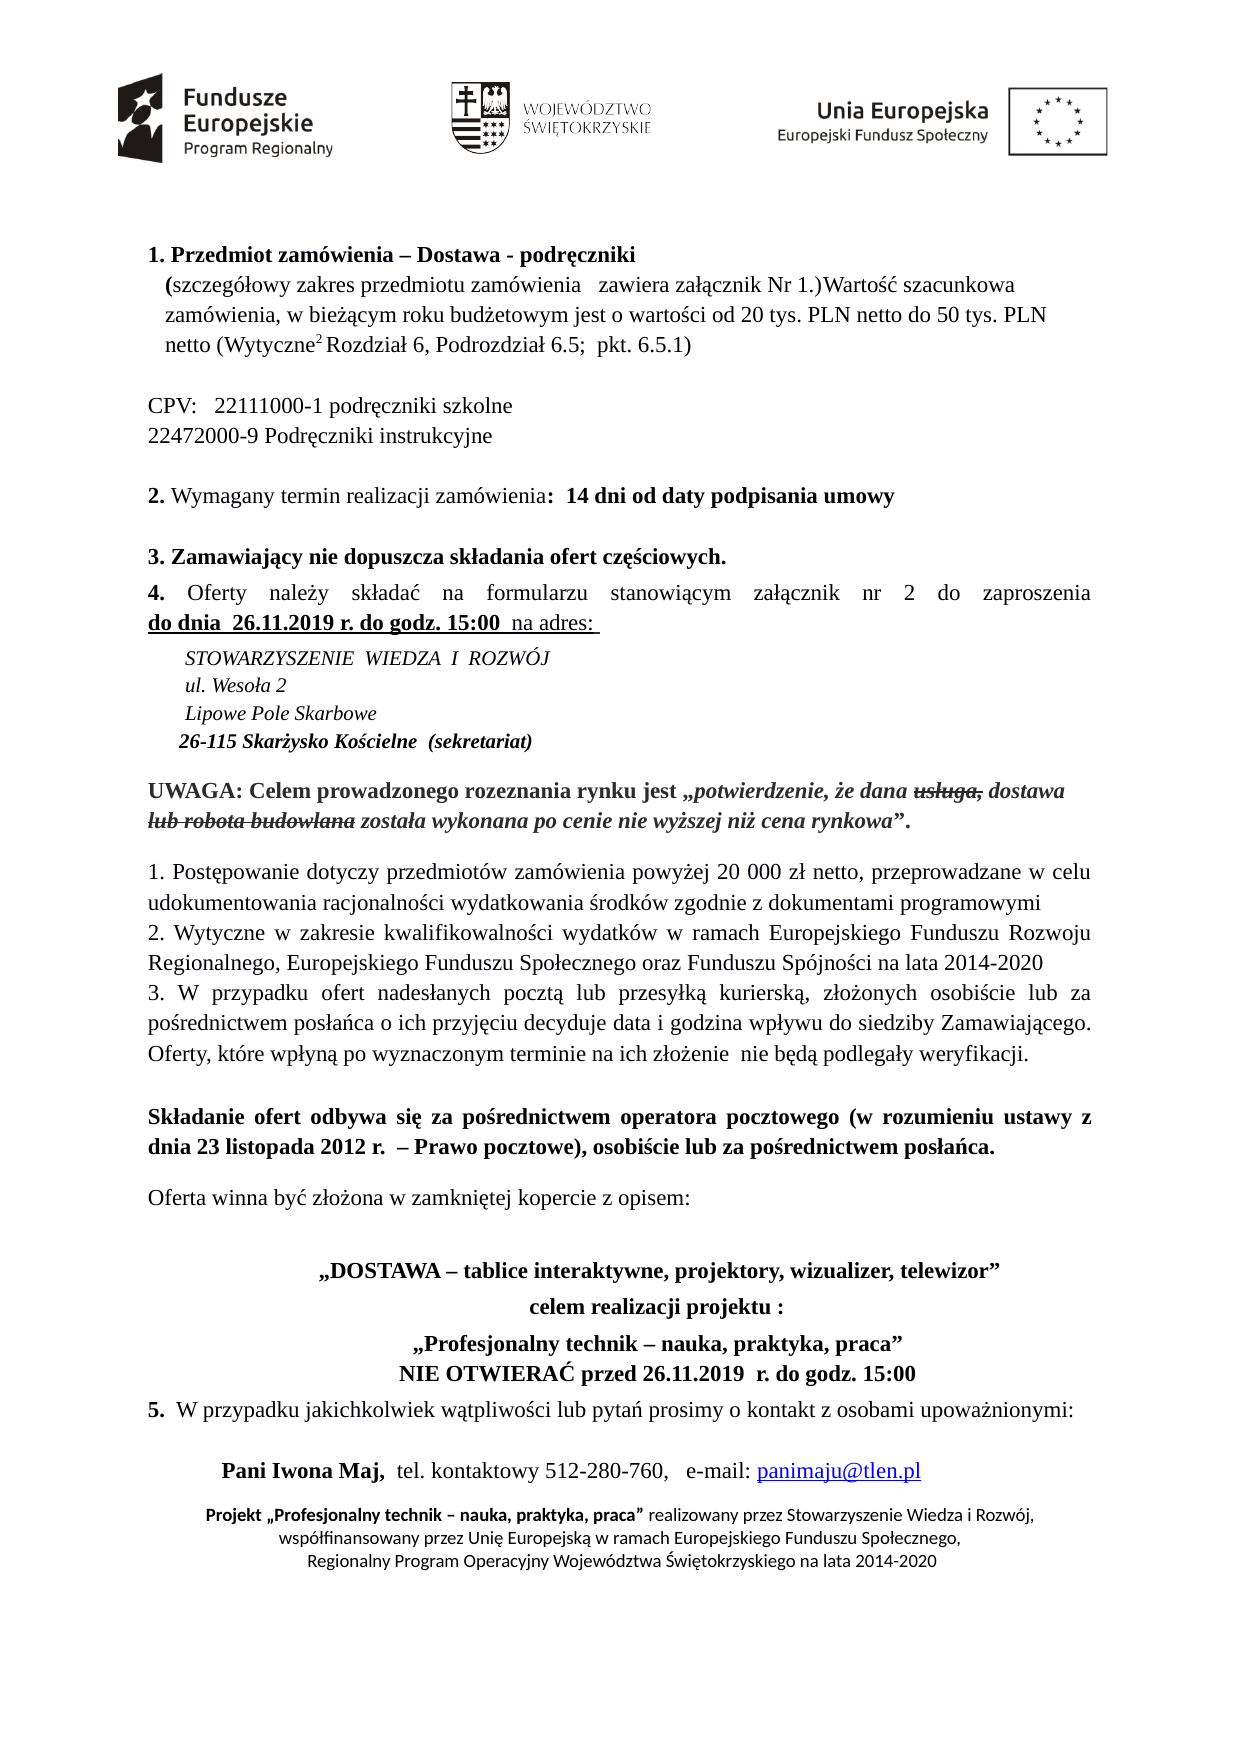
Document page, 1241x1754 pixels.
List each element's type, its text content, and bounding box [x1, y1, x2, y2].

text „Profesjonalny technik – nauka, praktyka, praca” NIE OTWIERAĆ przed 26.11.2019 r. do godz. 15:00 [223, 1330, 1093, 1386]
text CPV: 22111000-1 podręczniki szkolne [148, 392, 1093, 418]
text 26-115 Skarżysko Kościelne (sekretariat) [148, 729, 1093, 753]
picture [118, 73, 333, 163]
text 22472000-9 Podręczniki instrukcyjne [148, 422, 1093, 448]
text STOWARZYSZENIE WIEDZA I ROZWÓJ [148, 646, 1093, 670]
text celem realizacji projektu : [221, 1293, 1093, 1320]
text 1. Postępowanie dotyczy przedmiotów zamówienia powyżej 20 000 zł netto, przeprowadzane w celu udokumentowania racjonalności wydatkowania środków zgodnie z dokumentami programowymi [148, 858, 1093, 915]
picture [451, 82, 651, 154]
text Oferta winna być złożona w zamkniętej kopercie z opisem: [148, 1184, 1093, 1210]
text 3. W przypadku ofert nadesłanych pocztą lub przesyłką kurierską, złożonych osobiście lub za pośrednictwem posłańca o ich przyjęciu decyduje data i godzina wpływu do siedziby Zamawiającego. Oferty, które wpłyną po wyznaczonym terminie na ich złożenie nie będą podlegały weryfikacji. [148, 979, 1093, 1066]
text 3. Zamawiający nie dopuszcza składania ofert częściowych. [148, 543, 1093, 569]
text zamówienia, w bieżącym roku budżetowym jest o wartości od 20 tys. PLN netto do 50 tys. PLN [148, 301, 1093, 327]
text 2. Wymagany termin realizacji zamówienia: 14 dni od daty podpisania umowy [148, 482, 1093, 509]
text Lipowe Pole Skarbowe [148, 701, 1093, 725]
text ul. Wesoła 2 [148, 673, 1093, 697]
text „DOSTAWA – tablice interaktywne, projektory, wizualizer, telewizor” [221, 1257, 1093, 1283]
picture [774, 73, 1108, 163]
text 2. Wytyczne w zakresie kwalifikowalności wydatków w ramach Europejskiego Funduszu Rozwoju Regionalnego, Europejskiego Funduszu Społecznego oraz Funduszu Spójności na lata 2014-2020 [148, 919, 1093, 975]
text 5. W przypadku jakichkolwiek wątpliwości lub pytań prosimy o kontakt z osobami upoważnionymi: [148, 1397, 1093, 1423]
text UWAGA: Celem prowadzonego rozeznania rynku jest „potwierdzenie, że dana usługa, dostawa lub robota budowlana została wykonana po cenie nie wyższej niż cena rynkowa”. [148, 777, 1093, 834]
text netto (Wytyczne2 Rozdział 6, Podrozdział 6.5; pkt. 6.5.1) [148, 331, 1093, 358]
text Pani Iwona Maj, tel. kontaktowy 512-280-760, e-mail: panimaju@tlen.pl [221, 1457, 1093, 1483]
text Składanie ofert odbywa się za pośrednictwem operatora pocztowego (w rozumieniu ustawy z dnia 23 listopada 2012 r. – Prawo pocztowe), osobiście lub za pośrednictwem posłańca. [148, 1103, 1093, 1159]
text 1. Przedmiot zamówienia – Dostawa - podręczniki [148, 241, 1093, 267]
text (szczegółowy zakres przedmiotu zamówienia zawiera załącznik Nr 1.)Wartość szacunkowa [148, 271, 1093, 297]
text 4. Oferty należy składać na formularzu stanowiącym załącznik nr 2 do zaproszenia do dnia 26.11.2019 r. do godz. 15:00 na adres: [148, 579, 1093, 636]
